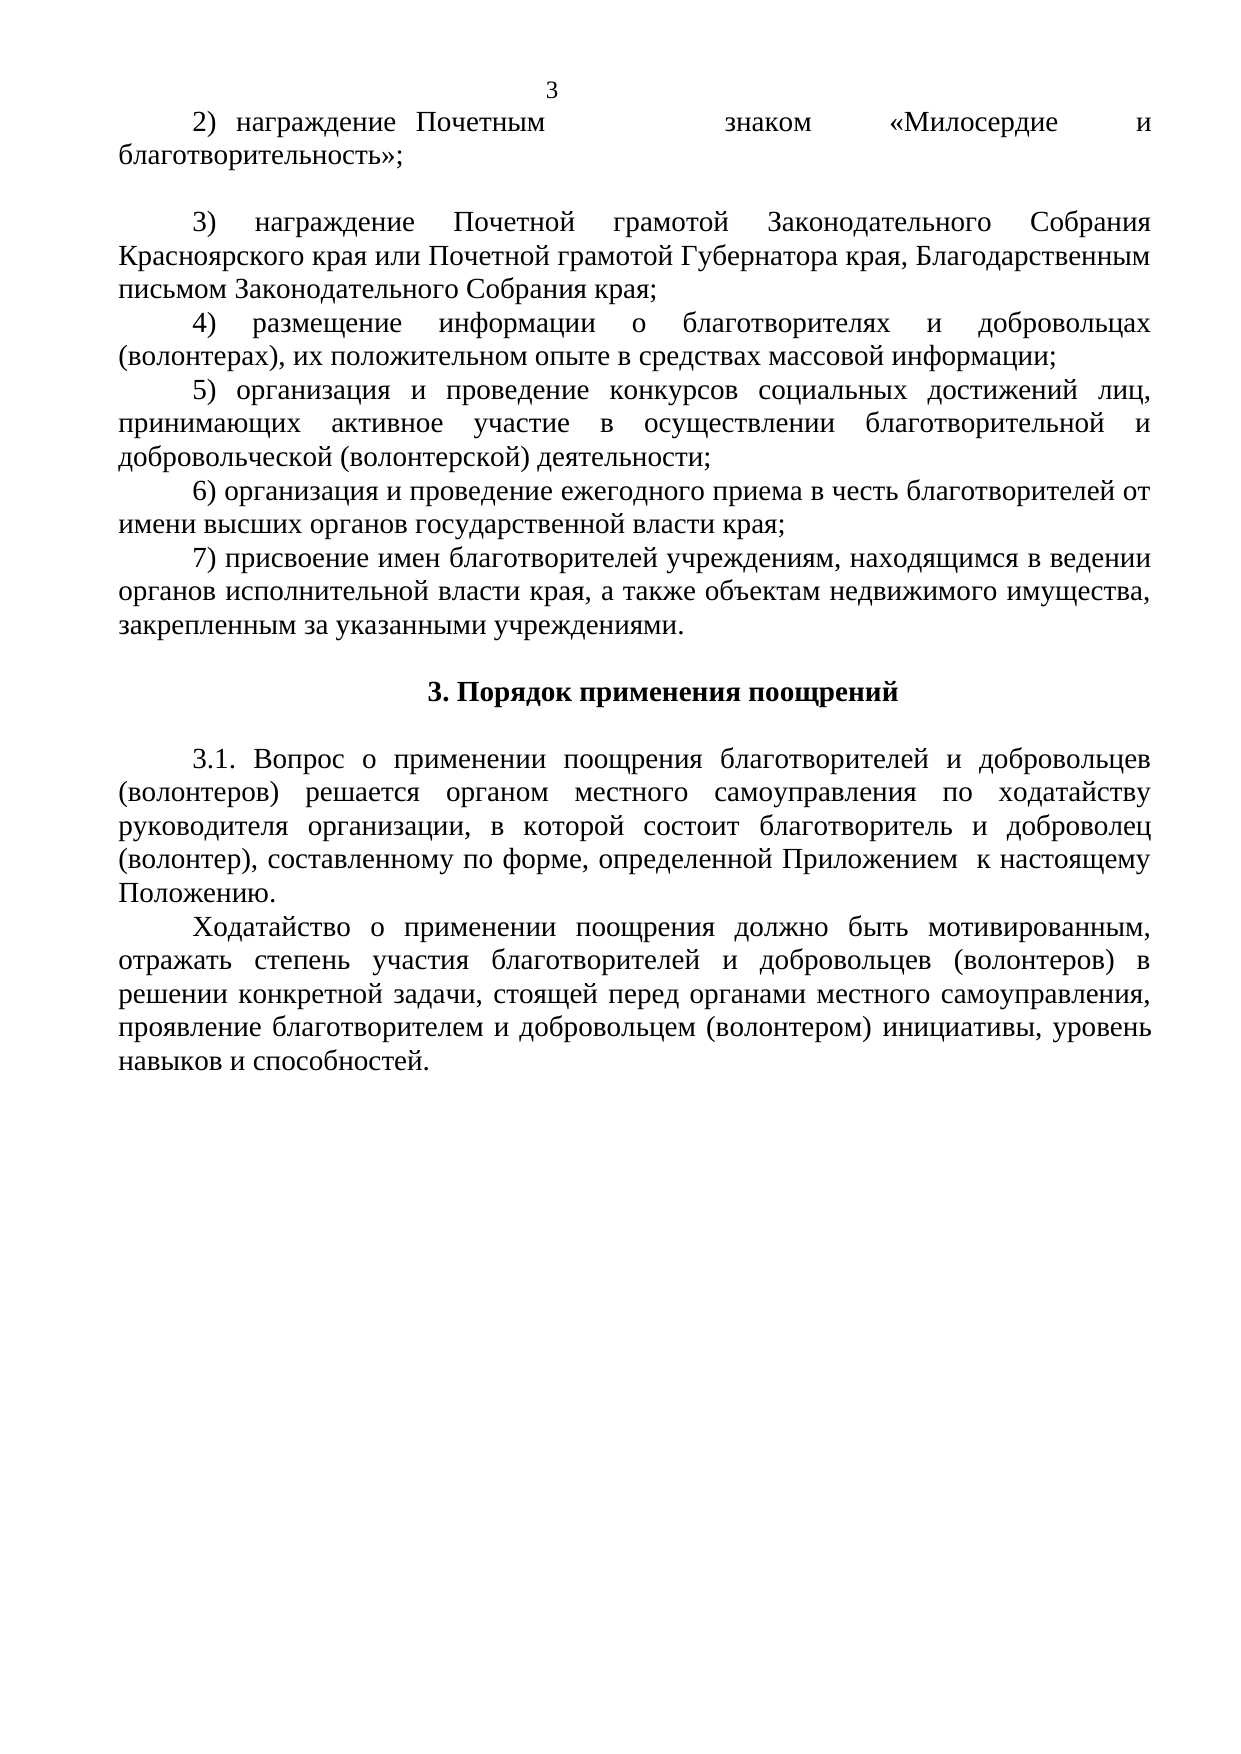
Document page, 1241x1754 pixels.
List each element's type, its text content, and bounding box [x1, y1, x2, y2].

text Ходатайство о применении поощрения должно быть мотивированным, отражать степень участия благотворителей и добровольцев (волонтеров) в решении конкретной задачи, стоящей перед органами местного самоуправления, проявление благотворителем и добровольцем (волонтером) инициативы, уровень навыков и способностей. [118, 909, 1152, 1076]
text 4) размещение информации о благотворителях и добровольцах (волонтерах), их положительном опыте в средствах массовой информации; [118, 305, 1152, 372]
text 6) организация и проведение ежегодного приема в честь благотворителей от имени высших органов государственной власти края; [118, 473, 1152, 540]
text 2) награждение Почетным знаком «Милосердие и благотворительность»; [118, 104, 1152, 171]
text 3. Порядок применения поощрений [118, 674, 1152, 707]
text 3) награждение Почетной грамотой Законодательного Собрания Красноярского края или Почетной грамотой Губернатора края, Благодарственным письмом Законодательного Собрания края; [118, 204, 1152, 305]
text 7) присвоение имен благотворителей учреждениям, находящимся в ведении органов исполнительной власти края, а также объектам недвижимого имущества, закрепленным за указанными учреждениями. [118, 540, 1152, 640]
text 3.1. Вопрос о применении поощрения благотворителей и добровольцев (волонтеров) решается органом местного самоуправления по ходатайству руководителя организации, в которой состоит благотворитель и доброволец (волонтер), составленному по форме, определенной Приложением к настоящему Положению. [118, 741, 1152, 909]
text 5) организация и проведение конкурсов социальных достижений лиц, принимающих активное участие в осуществлении благотворительной и добровольческой (волонтерской) деятельности; [118, 372, 1152, 473]
